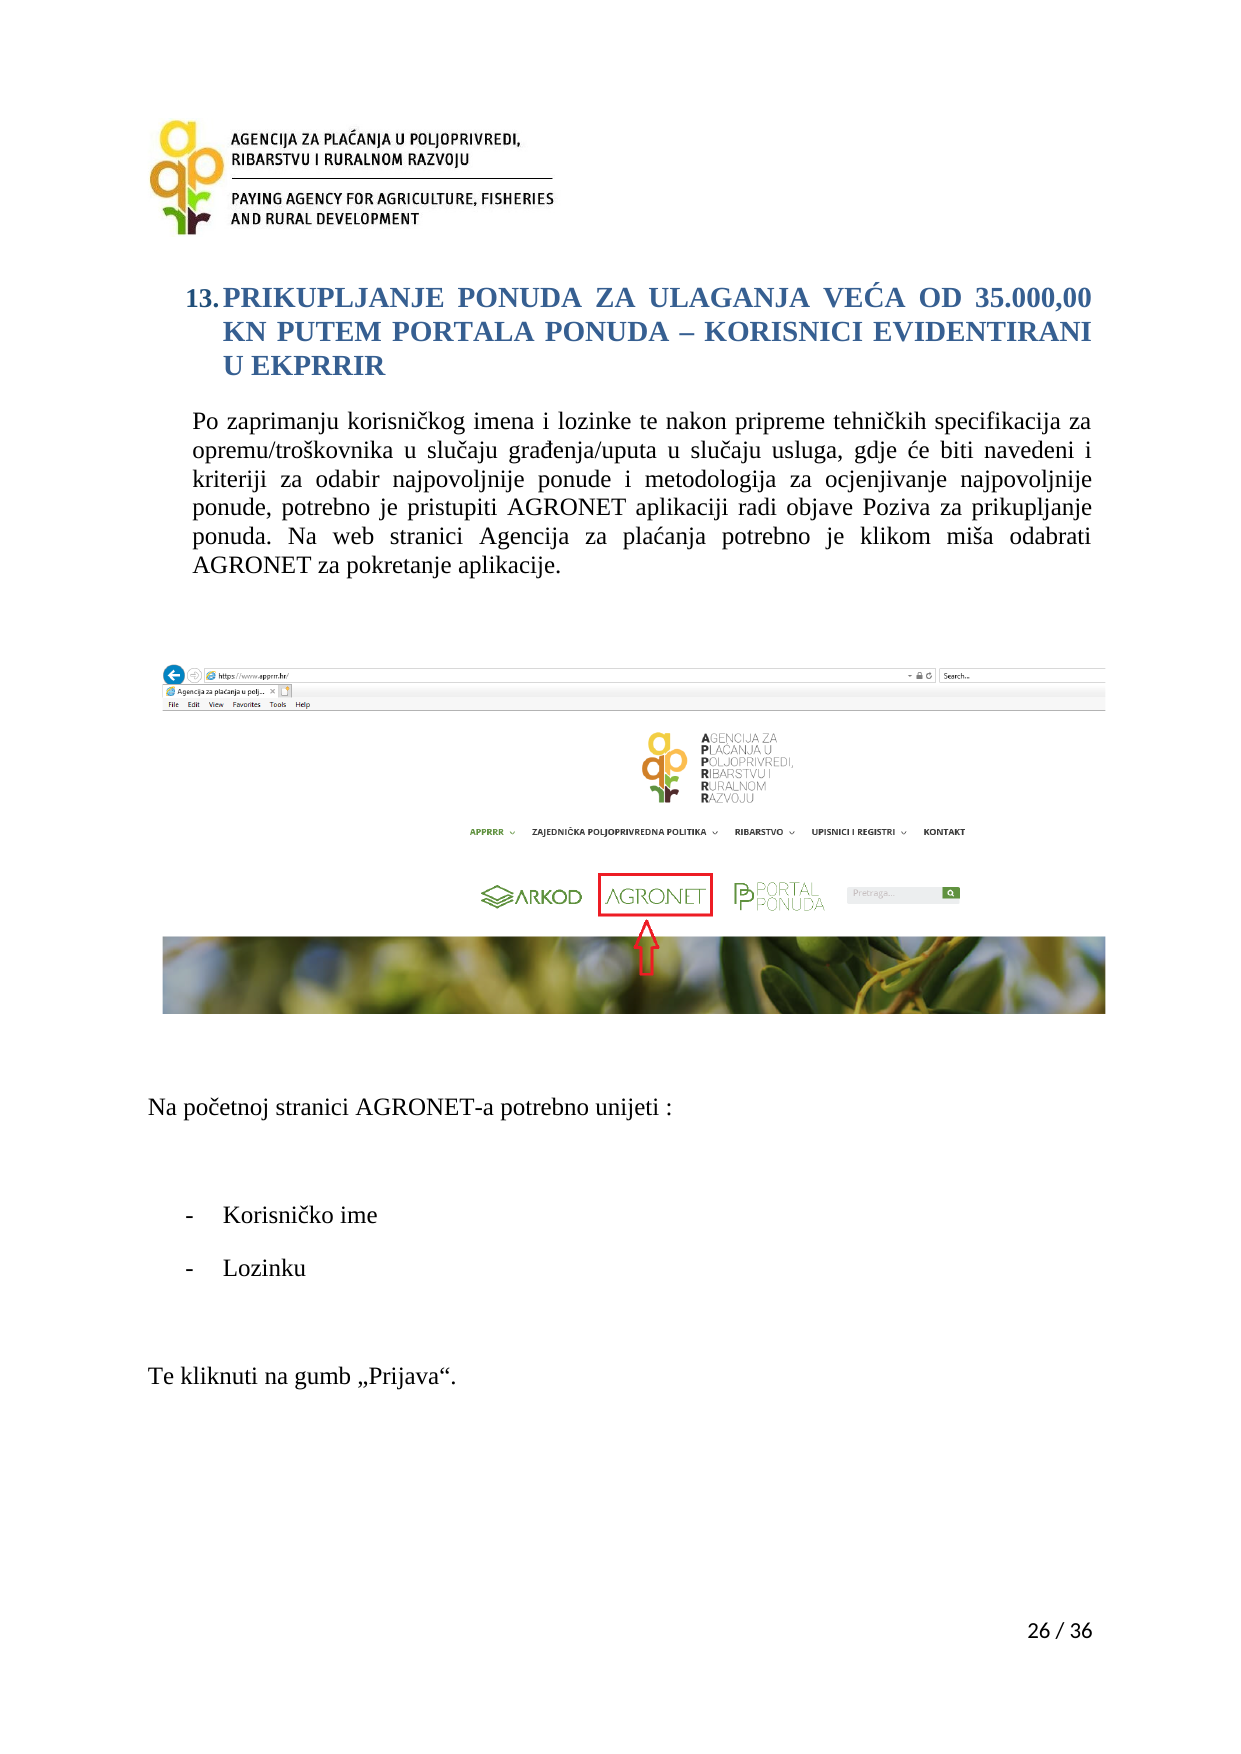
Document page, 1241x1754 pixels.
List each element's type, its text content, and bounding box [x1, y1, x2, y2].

list Korisničko ime [185, 1200, 1093, 1228]
text Na početnoj stranici AGRONET-a potrebno unijeti : [148, 1092, 1093, 1121]
picture [147, 118, 566, 237]
subtitle PRIKUPLJANJE PONUDA ZA ULAGANJA VEĆA OD 35.000,00 KN PUTEM PORTALA PONUDA – KORISNICI EVIDENTIRANI U EKPRRIR [185, 281, 1093, 381]
picture [162, 657, 1106, 1014]
list Lozinku [185, 1253, 1093, 1282]
text Te kliknuti na gumb „Prijava“. [148, 1361, 1093, 1390]
text Po zaprimanju korisničkog imena i lozinke te nakon pripreme tehničkih specifikacija za opremu/troškovnika u slučaju građenja/uputa u slučaju usluga, gdje će biti navedeni i kriteriji za odabir najpovoljnije ponude i metodologija za ocjenjivanje najpovoljnije ponude, potrebno je pristupiti AGRONET aplikaciji radi objave Poziva za prikupljanje ponuda. Na web stranici Agencija za plaćanja potrebno je klikom miša odabrati AGRONET za pokretanje aplikacije. [192, 406, 1093, 579]
